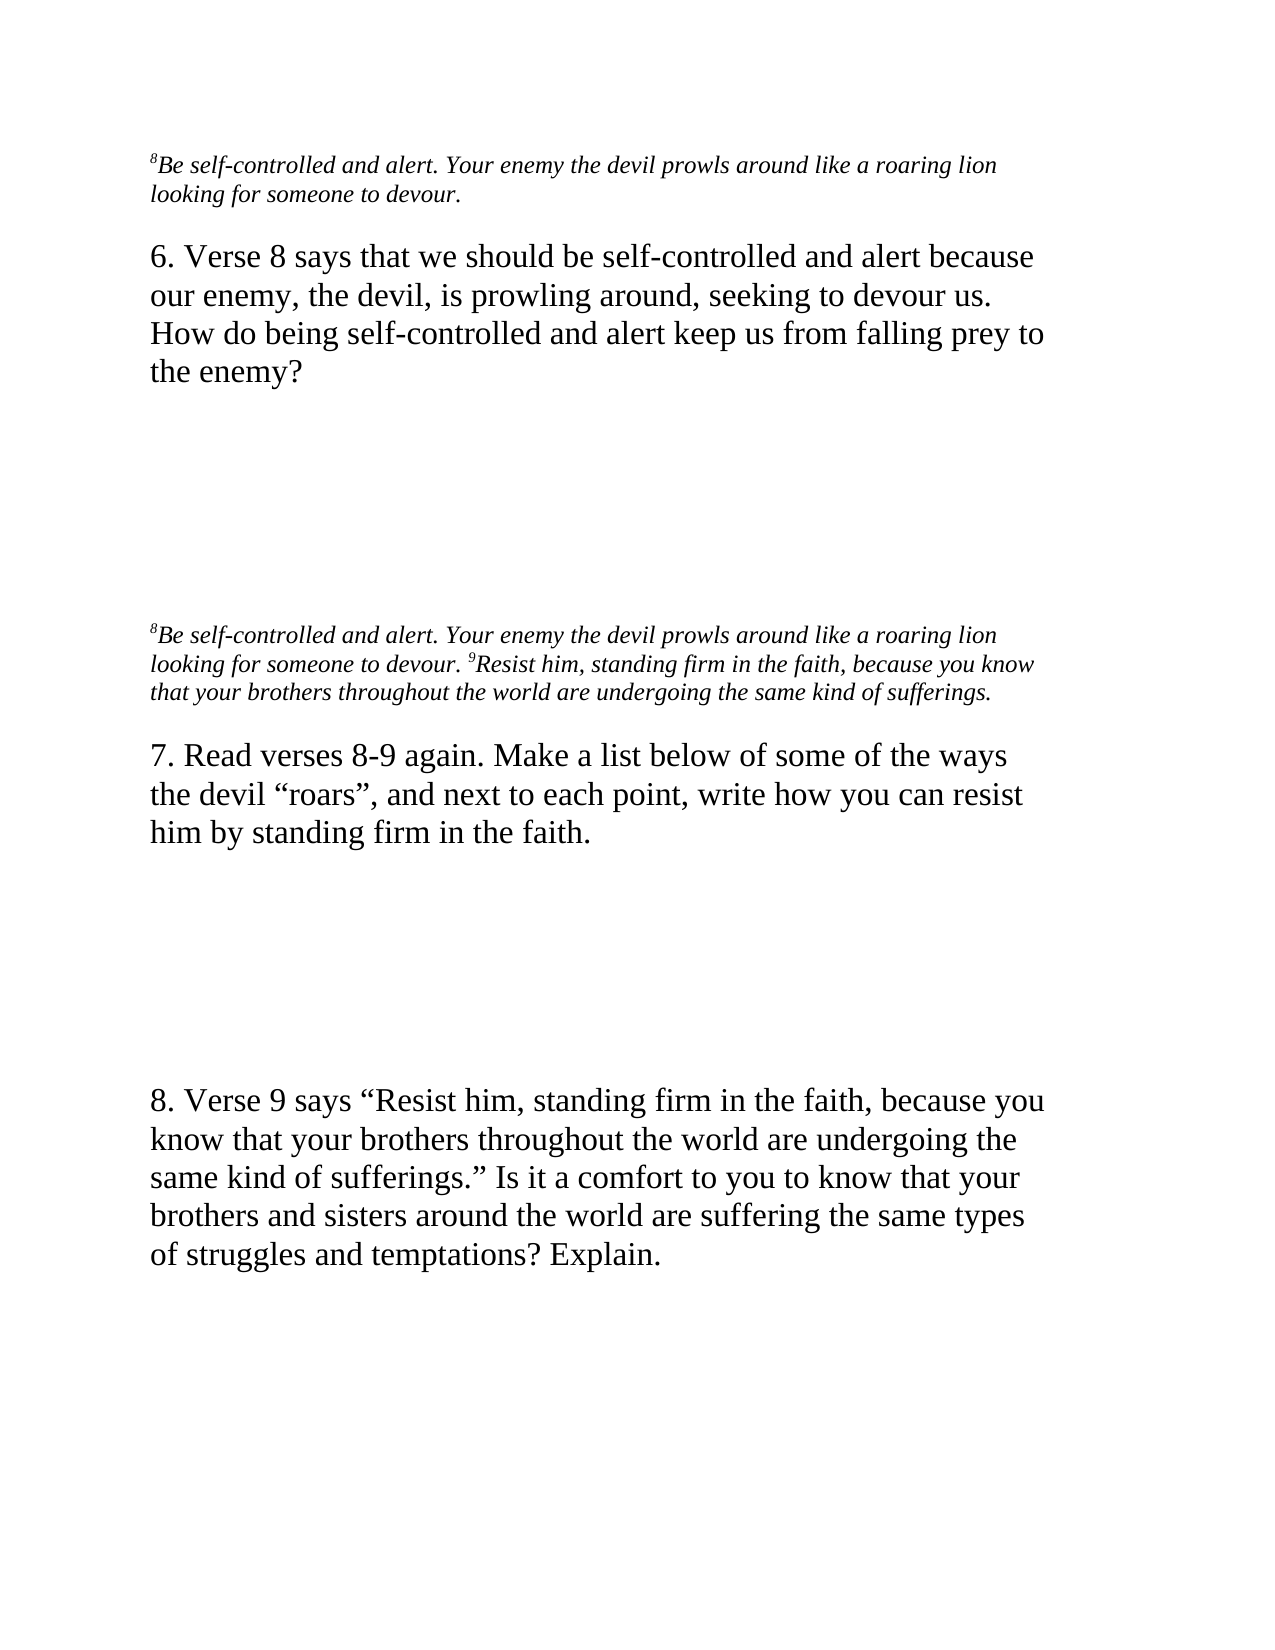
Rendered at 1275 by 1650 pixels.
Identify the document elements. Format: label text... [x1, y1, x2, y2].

text 8Be self-controlled and alert. Your enemy the devil prowls around like a roaring lion looking for someone to devour. 9Resist him, standing firm in the faith, because you know that your brothers throughout the world are undergoing the same kind of sufferings. [150, 620, 1050, 706]
text 6. Verse 8 says that we should be self-controlled and alert because our enemy, the devil, is prowling around, seeking to devour us. How do being self-controlled and alert keep us from falling prey to the enemy? [150, 237, 1050, 390]
text 8. Verse 9 says “Resist him, standing firm in the faith, because you know that your brothers throughout the world are undergoing the same kind of sufferings.” Is it a comfort to you to know that your brothers and sisters around the world are suffering the same types of struggles and temptations? Explain. [150, 1080, 1050, 1272]
text 7. Read verses 8-9 again. Make a list below of some of the ways the devil “roars”, and next to each point, write how you can resist him by standing firm in the faith. [150, 735, 1050, 850]
text 8Be self-controlled and alert. Your enemy the devil prowls around like a roaring lion looking for someone to devour. [150, 150, 1050, 207]
